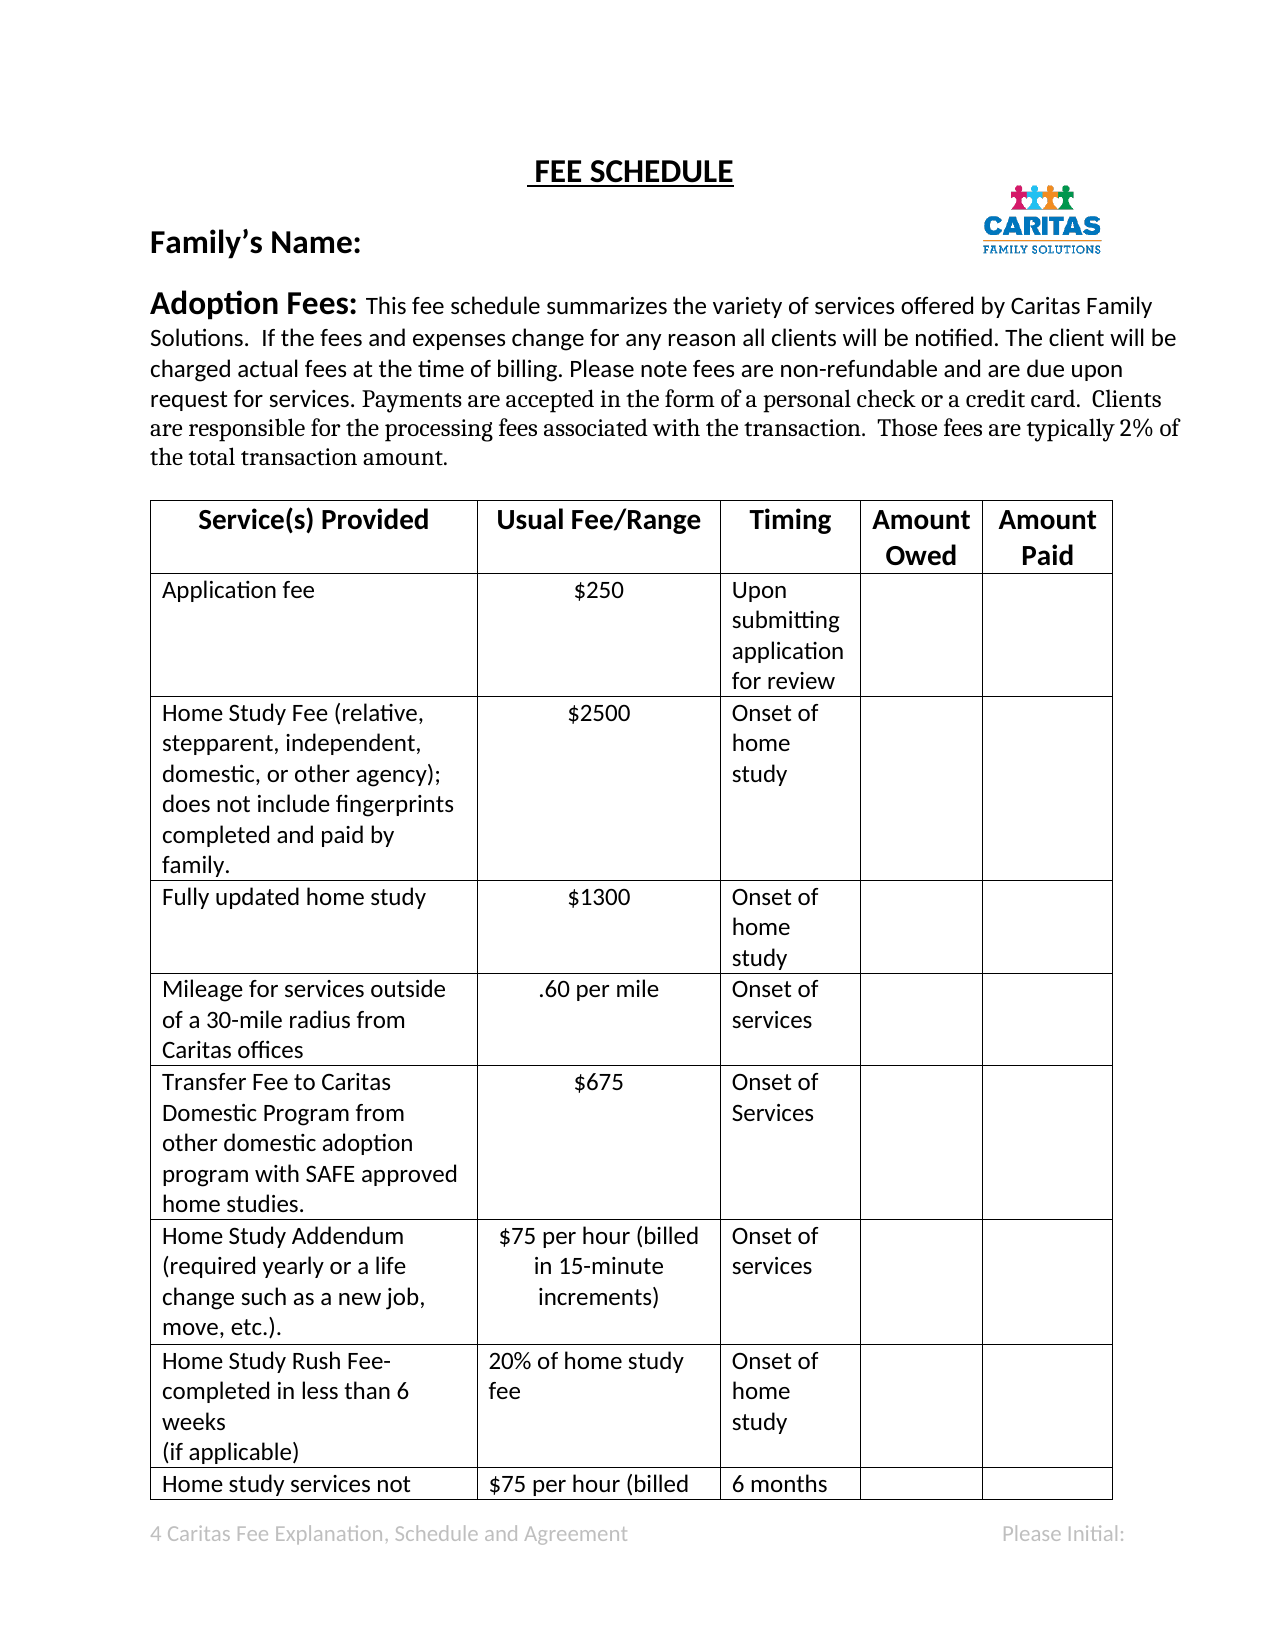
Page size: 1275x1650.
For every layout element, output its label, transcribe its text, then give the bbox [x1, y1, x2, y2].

table_cell [861, 1220, 982, 1344]
table_cell 20% of home study fee [478, 1345, 720, 1467]
table_cell .60 per mile [478, 974, 720, 1065]
text Family’s Name: [150, 221, 1125, 262]
table_cell Onset of services [721, 974, 860, 1065]
table_cell [861, 881, 982, 973]
table_cell [983, 1220, 1112, 1344]
picture [975, 176, 1110, 258]
table_cell Home Study Fee (relative, stepparent, independent, domestic, or other agency); does not include fingerprints completed and paid by family. [151, 697, 477, 880]
table_cell Onset of home study [721, 1345, 860, 1467]
table_cell $675 [478, 1066, 720, 1219]
table_cell [983, 1066, 1112, 1219]
table_cell Application fee [151, 574, 477, 696]
table_cell Upon submitting application for review [721, 574, 860, 696]
table_cell Onset of Services [721, 1066, 860, 1219]
text FEE SCHEDULE [150, 150, 1125, 191]
table_cell $1300 [478, 881, 720, 973]
table_cell [983, 1345, 1112, 1467]
table_cell Onset of services [721, 1220, 860, 1344]
table_cell [983, 697, 1112, 880]
table_cell Transfer Fee to Caritas Domestic Program from other domestic adoption program with SAFE approved home studies. [151, 1066, 477, 1219]
table_cell [983, 974, 1112, 1065]
table_cell [983, 574, 1112, 696]
table_cell Mileage for services outside of a 30-mile radius from Caritas offices [151, 974, 477, 1065]
table_header Service(s) Provided [151, 501, 477, 573]
table_cell [861, 1468, 982, 1499]
table_cell [861, 1345, 982, 1467]
text Adoption Fees: This fee schedule summarizes the variety of services offered by Caritas Family Solutions. If the fees and expenses change for any reason all clients will be notified. The client will be charged actual fees at the time of billing. Please note fees are non-refundable and are due upon request for services. Payments are accepted in the form of a personal check or a credit card. Clients are responsible for the processing fees associated with the transaction. Those fees are typically 2% of the total transaction amount. [150, 282, 1200, 472]
table_cell [861, 974, 982, 1065]
table_cell [861, 697, 982, 880]
table_cell [983, 1468, 1112, 1499]
table_cell [861, 574, 982, 696]
table_header Usual Fee/Range [478, 501, 720, 573]
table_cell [151, 1468, 477, 1499]
table_cell Home Study Addendum (required yearly or a life change such as a new job, move, etc.). [151, 1220, 477, 1344]
table_cell $2500 [478, 697, 720, 880]
table_cell Home Study Rush Fee- completed in less than 6 weeks (if applicable) [151, 1345, 477, 1467]
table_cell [478, 1468, 720, 1499]
table_cell [983, 881, 1112, 973]
table_cell Onset of home study [721, 881, 860, 973]
table_cell Onset of home study [721, 697, 860, 880]
table_header Amount Owed [861, 501, 982, 573]
table_cell $75 per hour (billed in 15-minute increments) [478, 1220, 720, 1344]
table_cell [861, 1066, 982, 1219]
table_header Timing [721, 501, 860, 573]
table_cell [721, 1468, 860, 1499]
table_cell Fully updated home study [151, 881, 477, 973]
table_cell $250 [478, 574, 720, 696]
table_header Amount Paid [983, 501, 1112, 573]
